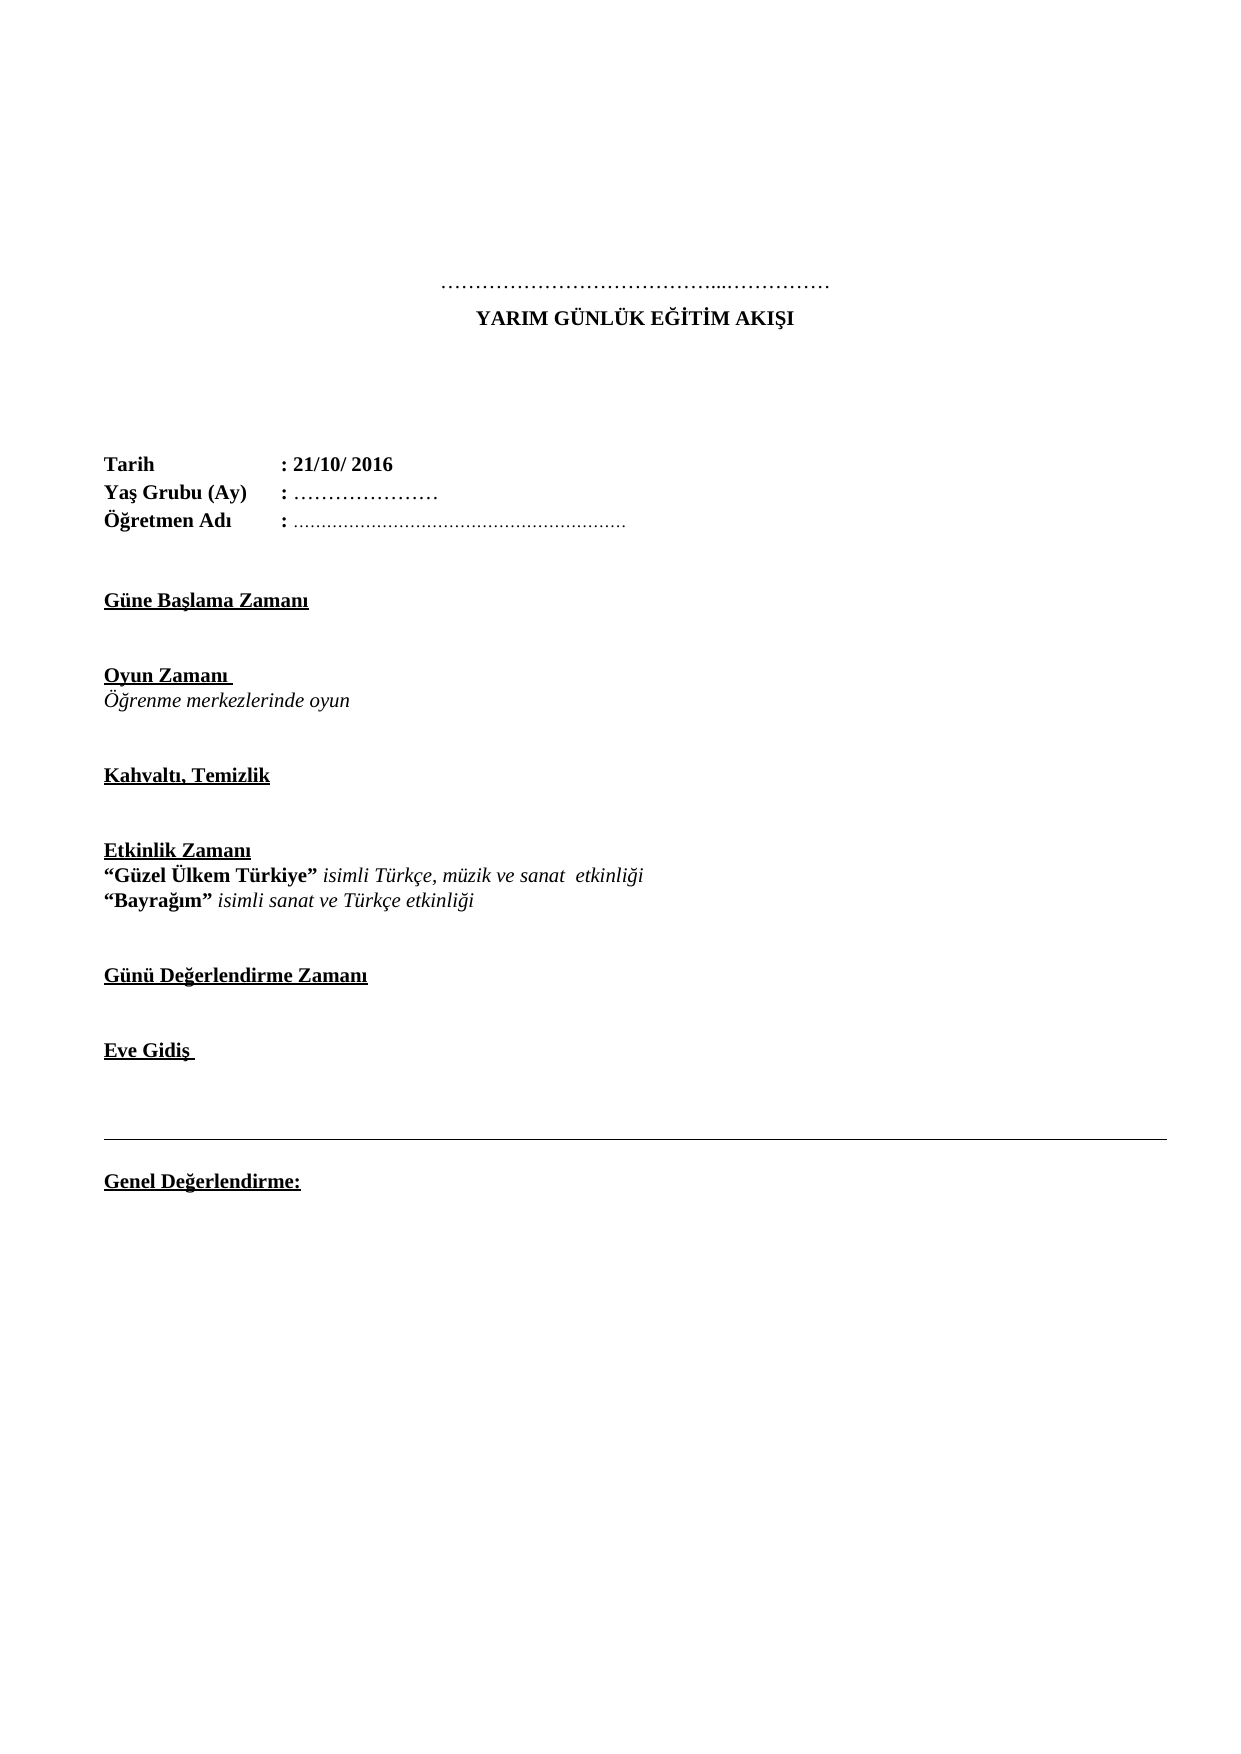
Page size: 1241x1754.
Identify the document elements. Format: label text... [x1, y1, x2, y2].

text Yaş Grubu (Ay) : ………………… [103, 480, 1167, 504]
list Öğrenme merkezlerinde oyun [103, 687, 1167, 712]
text Tarih : 21/10/ 2016 [103, 452, 1167, 476]
list Kahvaltı, Temizlik [103, 762, 1167, 787]
list Güne Başlama Zamanı [103, 587, 1167, 612]
text …………………………………...…………… [103, 269, 1167, 293]
list Etkinlik Zamanı [103, 837, 1167, 862]
list Eve Gidiş [103, 1037, 1167, 1062]
text YARIM GÜNLÜK EĞİTİM AKIŞI [103, 306, 1167, 330]
list Günü Değerlendirme Zamanı [103, 962, 1167, 987]
list Oyun Zamanı [103, 662, 1167, 687]
list “Güzel Ülkem Türkiye” isimli Türkçe, müzik ve sanat etkinliği [103, 862, 1167, 887]
text Genel Değerlendirme: [103, 1168, 1167, 1193]
text “Bayrağım” isimli sanat ve Türkçe etkinliği [103, 887, 1167, 912]
text Öğretmen Adı : …………………………………………………… [103, 508, 1167, 532]
